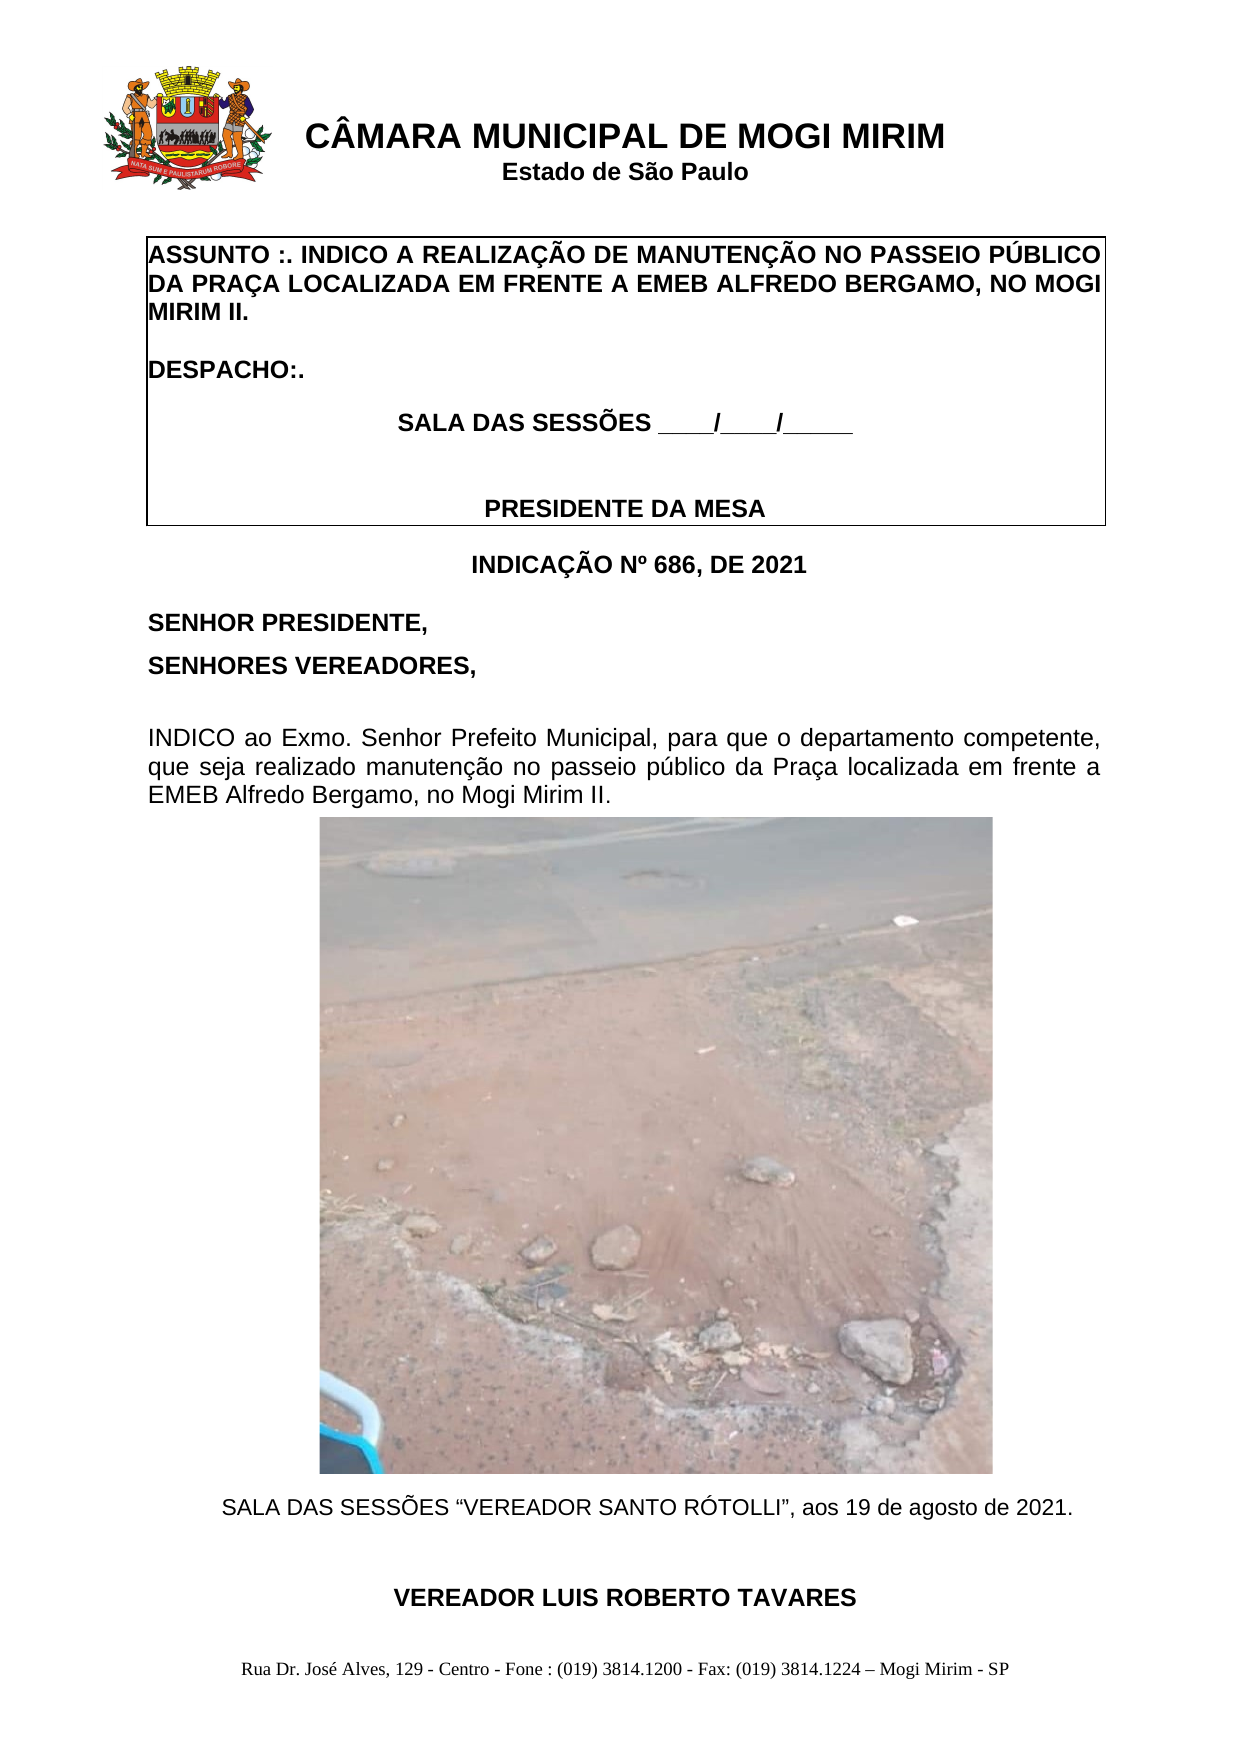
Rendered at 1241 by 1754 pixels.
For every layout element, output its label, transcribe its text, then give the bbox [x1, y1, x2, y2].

text SALA DAS SESSÕES ____/____/_____ [148, 408, 1103, 436]
picture [319, 817, 993, 1474]
picture [102, 66, 273, 190]
text SENHORES VEREADORES, [148, 651, 1103, 680]
text PRESIDENTE DA MESA [148, 490, 1105, 525]
text SALA DAS SESSÕES “VEREADOR SANTO RÓTOLLI”, aos 19 de agosto de 2021. [148, 1493, 1103, 1520]
text ASSUNTO :. INDICO A REALIZAÇÃO DE MANUTENÇÃO NO PASSEIO PÚBLICO DA PRAÇA LOCALIZADA EM FRENTE A EMEB ALFREDO BERGAMO, NO MOGI MIRIM II. [148, 238, 1105, 326]
text INDICO ao Exmo. Senhor Prefeito Municipal, para que o departamento competente, que seja realizado manutenção no passeio público da Praça localizada em frente a EMEB Alfredo Bergamo, no Mogi Mirim II. [148, 723, 1103, 809]
text INDICAÇÃO Nº 686, DE 2021 [148, 550, 1103, 579]
text SENHOR PRESIDENTE, [148, 608, 1103, 637]
text VEREADOR LUIS ROBERTO TAVARES [148, 1583, 1103, 1612]
text DESPACHO:. [148, 355, 1103, 384]
